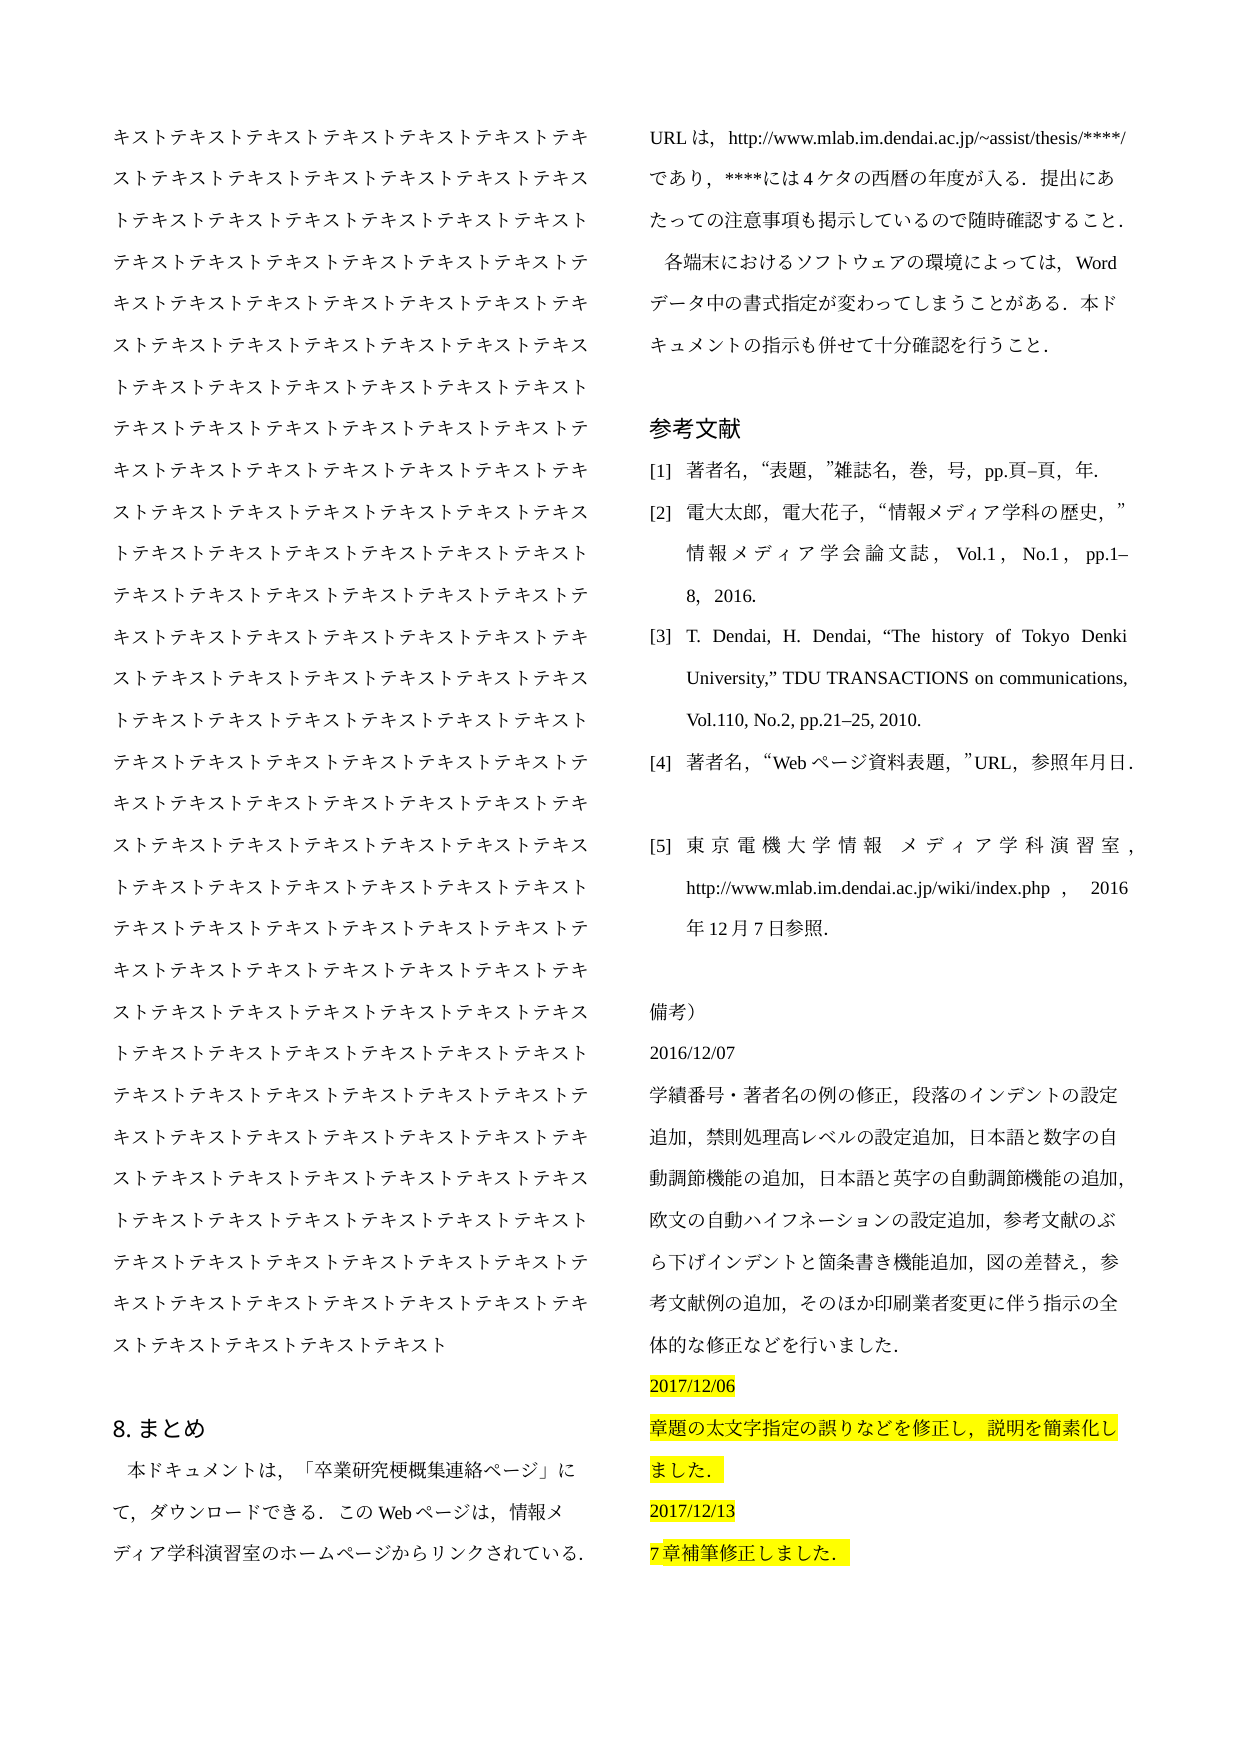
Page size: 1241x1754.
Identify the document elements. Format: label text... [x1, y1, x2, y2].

text 7章補筆修正しました． [649, 1532, 1128, 1574]
text 章題の太文字指定の誤りなどを修正し，説明を簡素化しました． [649, 1407, 1128, 1490]
list 東京電機大学情報 メディア学科演習室，http://www.mlab.im.dendai.ac.jp/wiki/index.php，2016年12月7日参照． [649, 824, 1128, 949]
list T. Dendai, H. Dendai, “The history of Tokyo Denki University,” TDU TRANSACTIONS on communications, Vol.110, No.2, pp.21–25, 2010. [649, 615, 1128, 740]
list 電大太郎，電大花子，“情報メディア学科の歴史，”情報メディア学会論文誌，Vol.1，No.1，pp.1–8，2016． [649, 490, 1128, 615]
text 8. まとめ [112, 1407, 591, 1449]
text 参考文献 [649, 407, 1128, 449]
text 2017/12/06 [649, 1365, 1128, 1407]
text 本ドキュメントは，「卒業研究梗概集連絡ページ」にて，ダウンロードできる．このWebページは，情報メディア学科演習室のホームページからリンクされている．URLは，http://www.mlab.im.dendai.ac.jp/~assist/thesis/****/であり，****には4ケタの西暦の年度が入る．提出にあたっての注意事項も掲示しているので随時確認すること． [649, 115, 1128, 240]
list 著者名，“表題，”雑誌名，巻，号，pp.頁–頁，年． [649, 449, 1128, 490]
text 本ドキュメントは，「卒業研究梗概集連絡ページ」にて，ダウンロードできる．このWebページは，情報メディア学科演習室のホームページからリンクされている．URLは，http://www.mlab.im.dendai.ac.jp/~assist/thesis/****/であり，****には4ケタの西暦の年度が入る．提出にあたっての注意事項も掲示しているので随時確認すること． [112, 1449, 591, 1574]
text 備考） [649, 990, 1128, 1032]
text 各端末におけるソフトウェアの環境によっては，Wordデータ中の書式指定が変わってしまうことがある．本ドキュメントの指示も併せて十分確認を行うこと． [649, 240, 1128, 365]
text 2016/12/07 [649, 1032, 1128, 1074]
list 著者名，“Webページ資料表題，”URL，参照年月日． [649, 740, 1128, 824]
text 学績番号・著者名の例の修正，段落のインデントの設定追加，禁則処理高レベルの設定追加，日本語と数字の自動調節機能の追加，日本語と英字の自動調節機能の追加，欧文の自動ハイフネーションの設定追加，参考文献のぶら下げインデントと箇条書き機能追加，図の差替え，参考文献例の追加，そのほか印刷業者変更に伴う指示の全体的な修正などを行いました． [649, 1074, 1128, 1365]
text 2017/12/13 [649, 1490, 1128, 1532]
